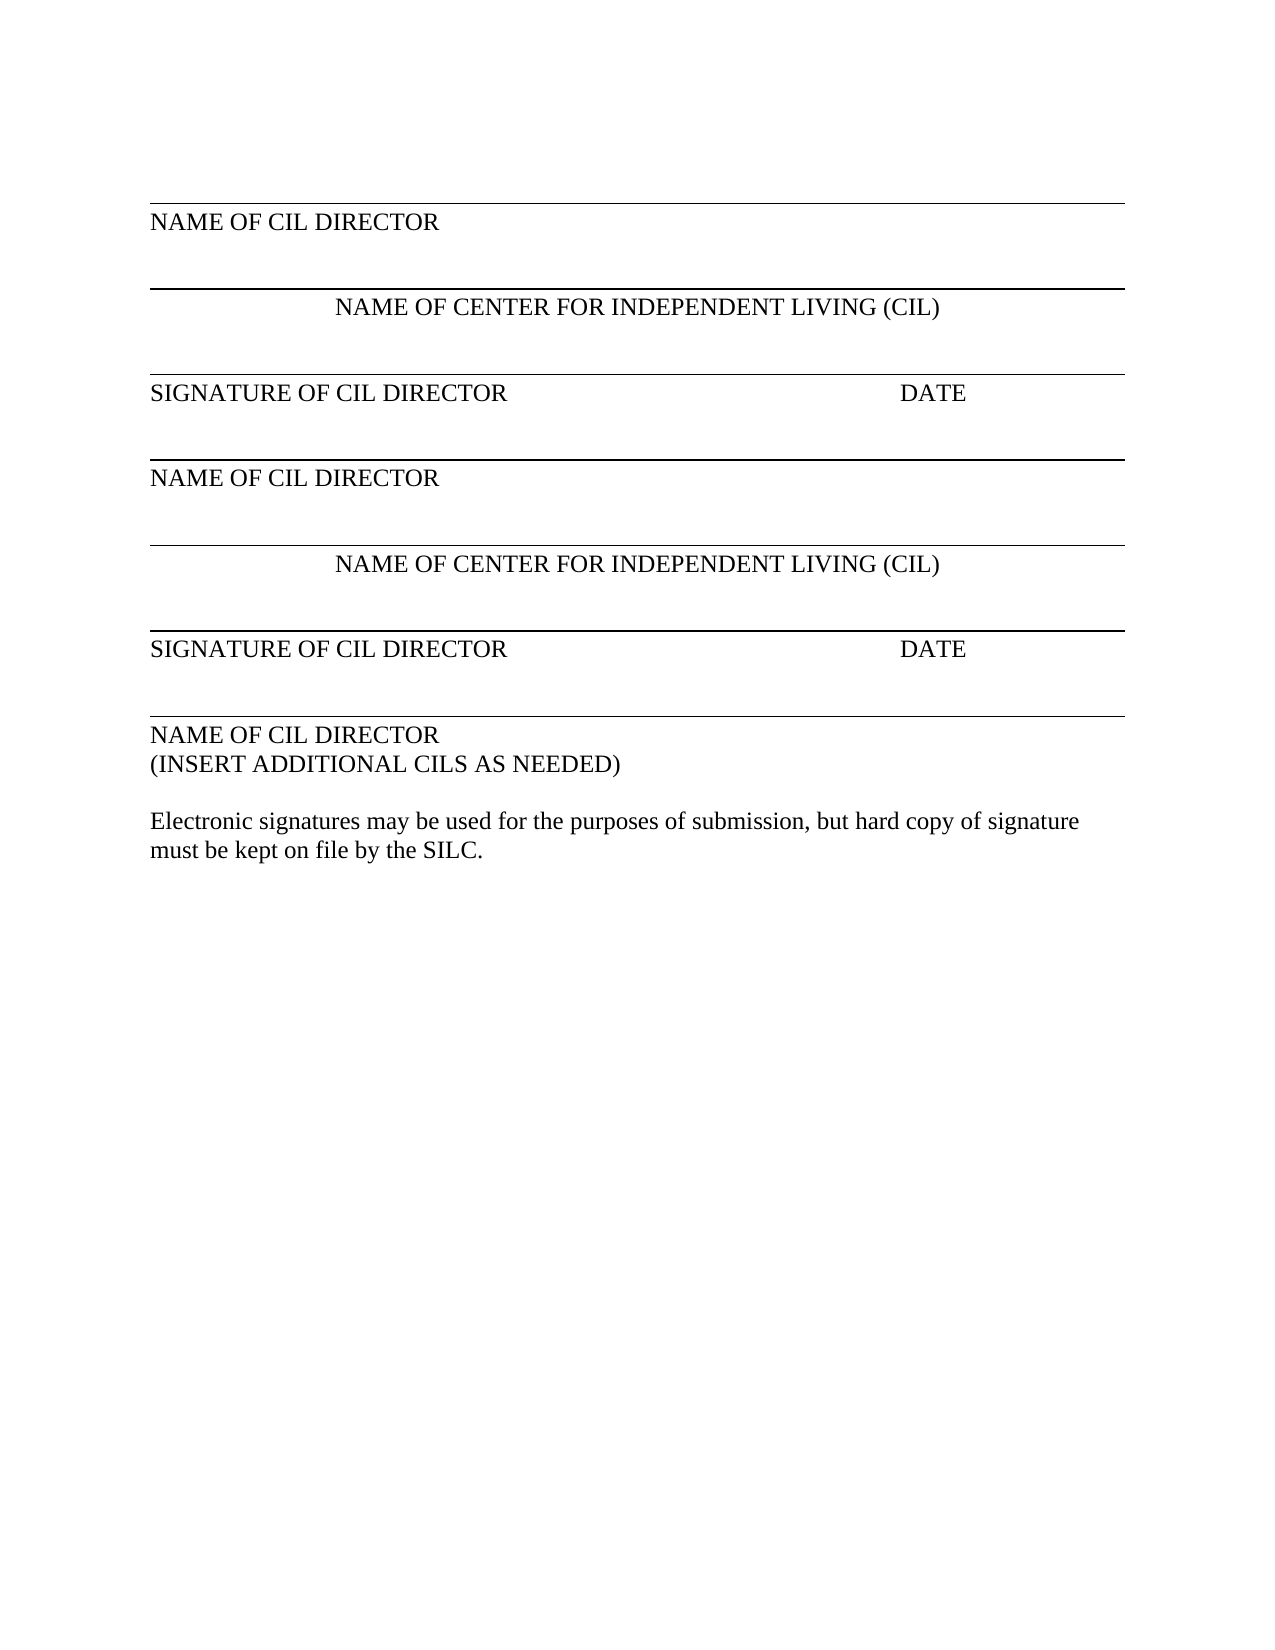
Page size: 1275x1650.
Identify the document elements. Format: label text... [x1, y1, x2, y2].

text NAME OF CIL DIRECTOR [150, 207, 1125, 236]
text (INSERT ADDITIONAL CILS AS NEEDED) [150, 749, 1125, 777]
text SIGNATURE OF CIL DIRECTOR DATE [150, 378, 1125, 407]
text NAME OF CIL DIRECTOR [150, 720, 1125, 749]
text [150, 292, 1125, 321]
text Electronic signatures may be used for the purposes of submission, but hard copy of signature must be kept on file by the SILC. [150, 806, 1125, 864]
text NAME OF CENTER FOR INDEPENDENT LIVING (CIL) [150, 549, 1125, 578]
text SIGNATURE OF CIL DIRECTOR DATE [150, 634, 1125, 663]
text NAME OF CIL DIRECTOR [150, 463, 1125, 492]
